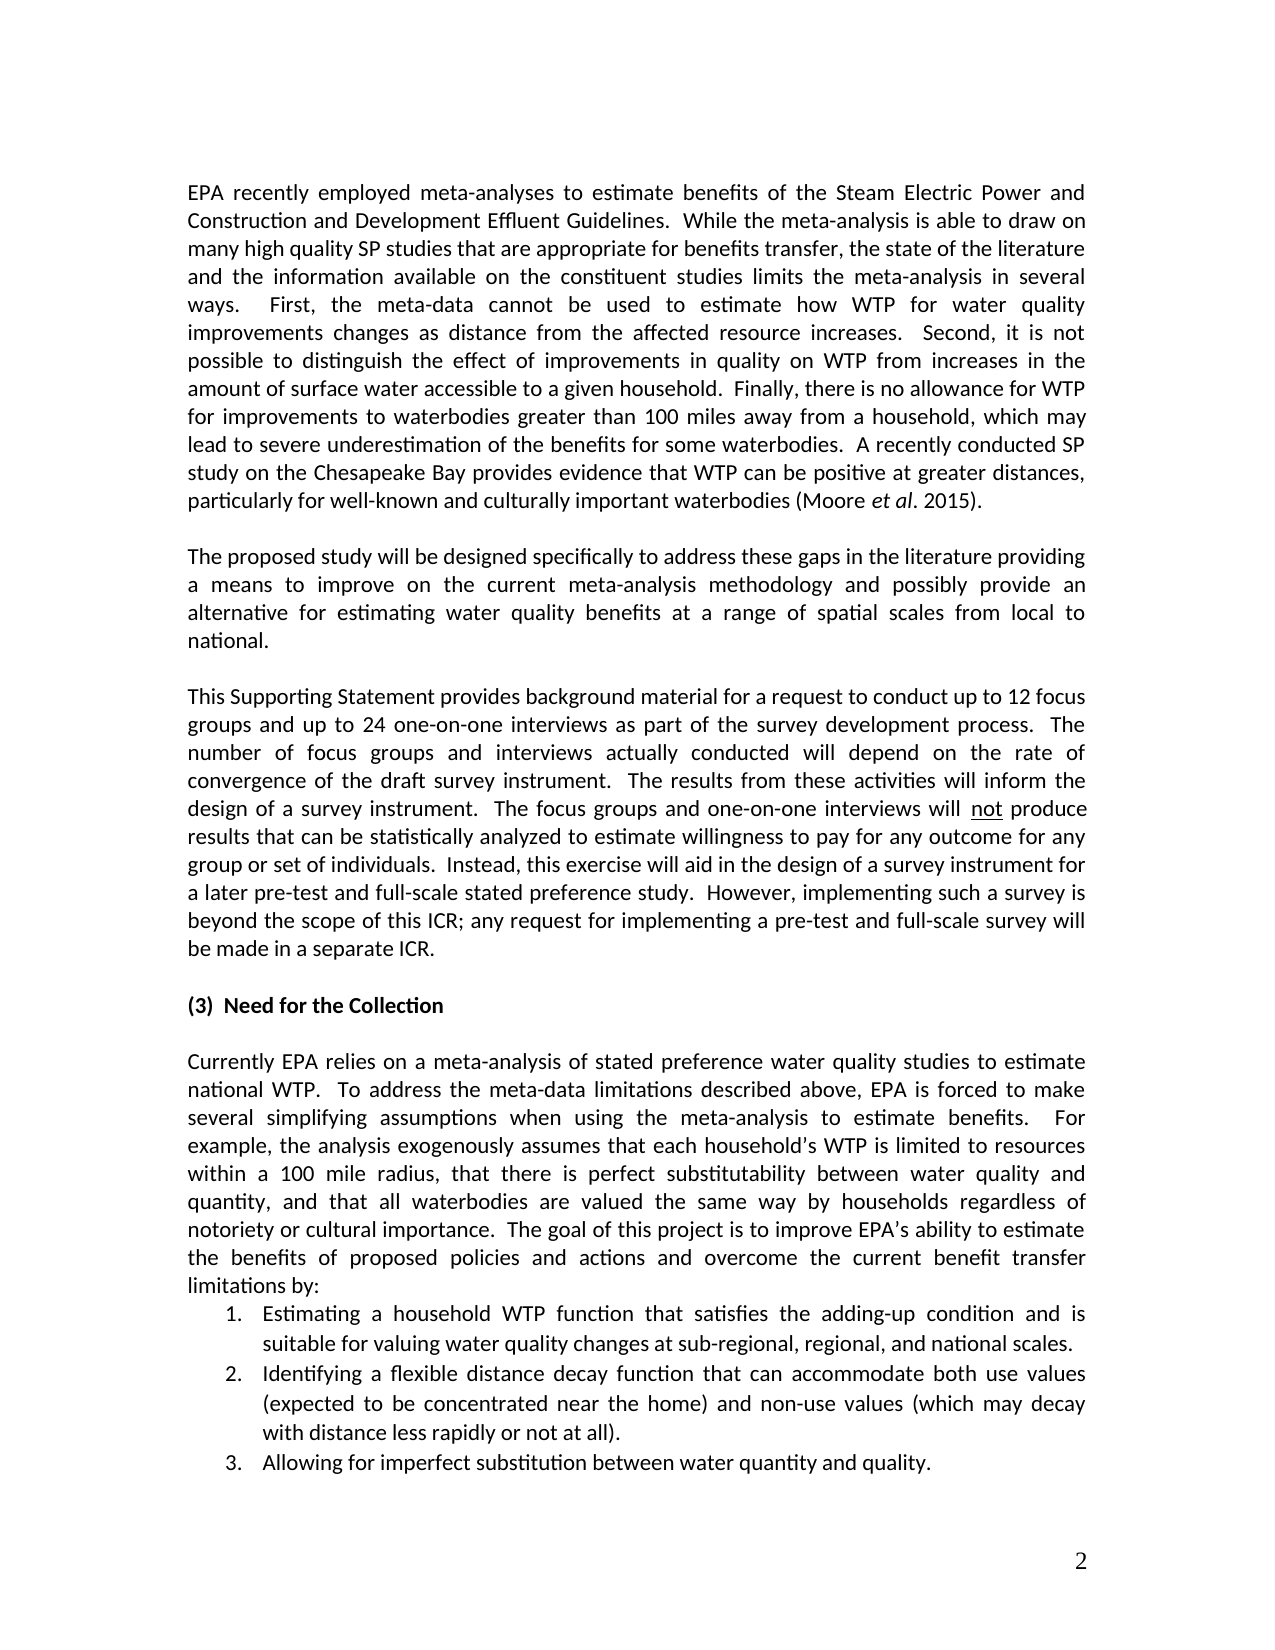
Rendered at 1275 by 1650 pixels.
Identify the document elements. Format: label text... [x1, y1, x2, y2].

text Currently EPA relies on a meta-analysis of stated preference water quality studies to estimate national WTP. To address the meta-data limitations described above, EPA is forced to make several simplifying assumptions when using the meta-analysis to estimate benefits. For example, the analysis exogenously assumes that each household’s WTP is limited to resources within a 100 mile radius, that there is perfect substitutability between water quality and quantity, and that all waterbodies are valued the same way by households regardless of notoriety or cultural importance. The goal of this project is to improve EPA’s ability to estimate the benefits of proposed policies and actions and overcome the current benefit transfer limitations by: [187, 1047, 1087, 1299]
text EPA recently employed meta-analyses to estimate benefits of the Steam Electric Power and Construction and Development Effluent Guidelines. While the meta-analysis is able to draw on many high quality SP studies that are appropriate for benefits transfer, the state of the literature and the information available on the constituent studies limits the meta-analysis in several ways. First, the meta-data cannot be used to estimate how WTP for water quality improvements changes as distance from the affected resource increases. Second, it is not possible to distinguish the effect of improvements in quality on WTP from increases in the amount of surface water accessible to a given household. Finally, there is no allowance for WTP for improvements to waterbodies greater than 100 miles away from a household, which may lead to severe underestimation of the benefits for some waterbodies. A recently conducted SP study on the Chesapeake Bay provides evidence that WTP can be positive at greater distances, particularly for well-known and culturally important waterbodies (Moore et al. 2015). [187, 178, 1087, 514]
list Estimating a household WTP function that satisfies the adding-up condition and is suitable for valuing water quality changes at sub-regional, regional, and national scales. [225, 1299, 1087, 1357]
text (3) Need for the Collection [187, 991, 1087, 1019]
list Identifying a flexible distance decay function that can accommodate both use values (expected to be concentrated near the home) and non-use values (which may decay with distance less rapidly or not at all). [225, 1359, 1087, 1446]
text The proposed study will be designed specifically to address these gaps in the literature providing a means to improve on the current meta-analysis methodology and possibly provide an alternative for estimating water quality benefits at a range of spatial scales from local to national. [187, 542, 1087, 654]
list Allowing for imperfect substitution between water quantity and quality. [225, 1448, 1087, 1476]
text This Supporting Statement provides background material for a request to conduct up to 12 focus groups and up to 24 one-on-one interviews as part of the survey development process. The number of focus groups and interviews actually conducted will depend on the rate of convergence of the draft survey instrument. The results from these activities will inform the design of a survey instrument. The focus groups and one-on-one interviews will not produce results that can be statistically analyzed to estimate willingness to pay for any outcome for any group or set of individuals. Instead, this exercise will aid in the design of a survey instrument for a later pre-test and full-scale stated preference study. However, implementing such a survey is beyond the scope of this ICR; any request for implementing a pre-test and full-scale survey will be made in a separate ICR. [187, 682, 1087, 963]
